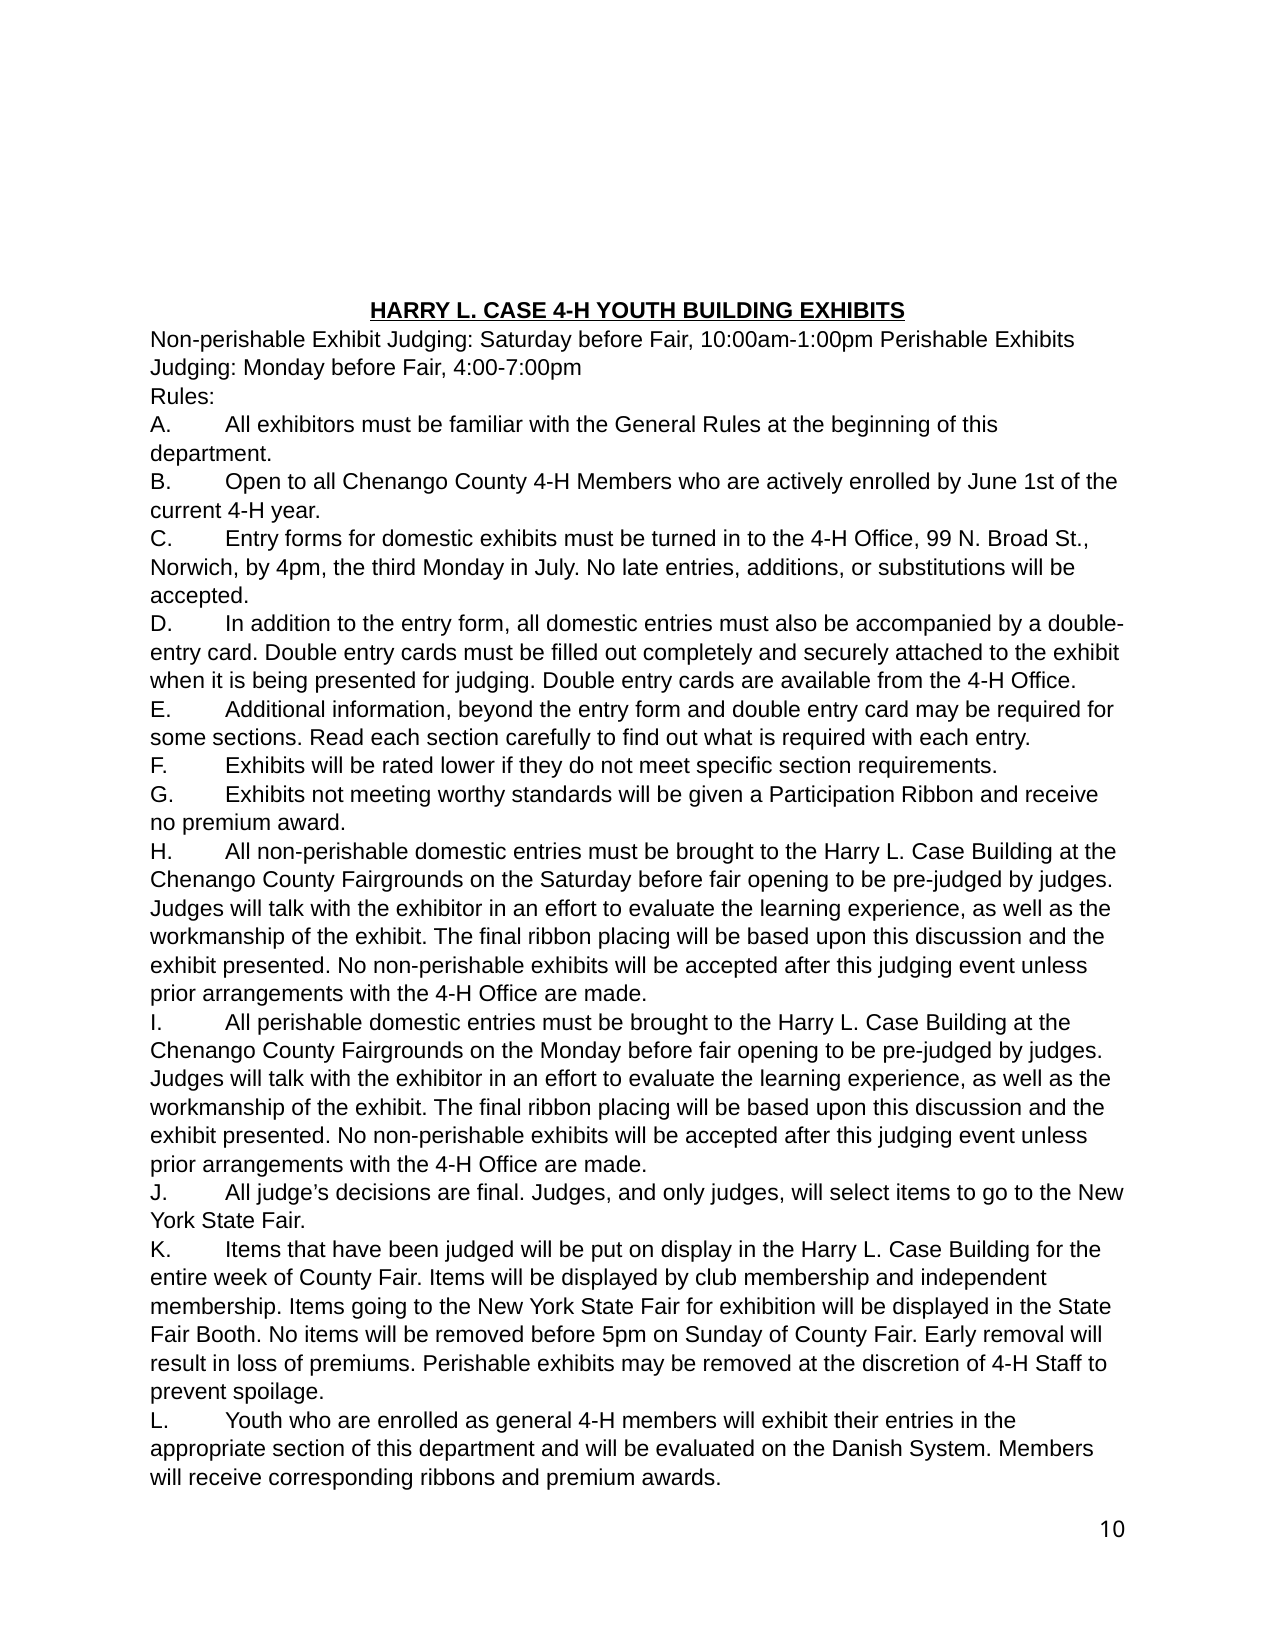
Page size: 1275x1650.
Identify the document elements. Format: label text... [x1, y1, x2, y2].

text E. Additional information, beyond the entry form and double entry card may be required for some sections. Read each section carefully to find out what is required with each entry. [150, 696, 1125, 750]
text L. Youth who are enrolled as general 4-H members will exhibit their entries in the appropriate section of this department and will be evaluated on the Danish System. Members will receive corresponding ribbons and premium awards. [150, 1407, 1125, 1490]
text F. Exhibits will be rated lower if they do not meet specific section requirements. [150, 752, 1125, 779]
text K. Items that have been judged will be put on display in the Harry L. Case Building for the entire week of County Fair. Items will be displayed by club membership and independent membership. Items going to the New York State Fair for exhibition will be displayed in the State Fair Booth. No items will be removed before 5pm on Sunday of County Fair. Early removal will result in loss of premiums. Perishable exhibits may be removed at the discretion of 4-H Staff to prevent spoilage. [150, 1236, 1125, 1404]
text A. All exhibitors must be familiar with the General Rules at the beginning of this department. [150, 411, 1125, 466]
text D. In addition to the entry form, all domestic entries must also be accompanied by a double-entry card. Double entry cards must be filled out completely and securely attached to the exhibit when it is being presented for judging. Double entry cards are available from the 4-H Office. [150, 610, 1125, 693]
text Non-perishable Exhibit Judging: Saturday before Fair, 10:00am-1:00pm Perishable Exhibits Judging: Monday before Fair, 4:00-7:00pm [150, 326, 1125, 381]
text B. Open to all Chenango County 4-H Members who are actively enrolled by June 1st of the current 4-H year. [150, 468, 1125, 523]
text H. All non-perishable domestic entries must be brought to the Harry L. Case Building at the Chenango County Fairgrounds on the Saturday before fair opening to be pre-judged by judges. Judges will talk with the exhibitor in an effort to evaluate the learning experience, as well as the workmanship of the exhibit. The final ribbon placing will be based upon this discussion and the exhibit presented. No non-perishable exhibits will be accepted after this judging event unless prior arrangements with the 4-H Office are made. [150, 838, 1125, 1006]
text Rules: [150, 383, 1125, 409]
text J. All judge’s decisions are final. Judges, and only judges, will select items to go to the New York State Fair. [150, 1179, 1125, 1234]
text I. All perishable domestic entries must be brought to the Harry L. Case Building at the Chenango County Fairgrounds on the Monday before fair opening to be pre-judged by judges. Judges will talk with the exhibitor in an effort to evaluate the learning experience, as well as the workmanship of the exhibit. The final ribbon placing will be based upon this discussion and the exhibit presented. No non-perishable exhibits will be accepted after this judging event unless prior arrangements with the 4-H Office are made. [150, 1008, 1125, 1177]
text G. Exhibits not meeting worthy standards will be given a Participation Ribbon and receive no premium award. [150, 781, 1125, 836]
text C. Entry forms for domestic exhibits must be turned in to the 4-H Office, 99 N. Broad St., Norwich, by 4pm, the third Monday in July. No late entries, additions, or substitutions will be accepted. [150, 525, 1125, 608]
text HARRY L. CASE 4-H YOUTH BUILDING EXHIBITS [150, 297, 1125, 324]
